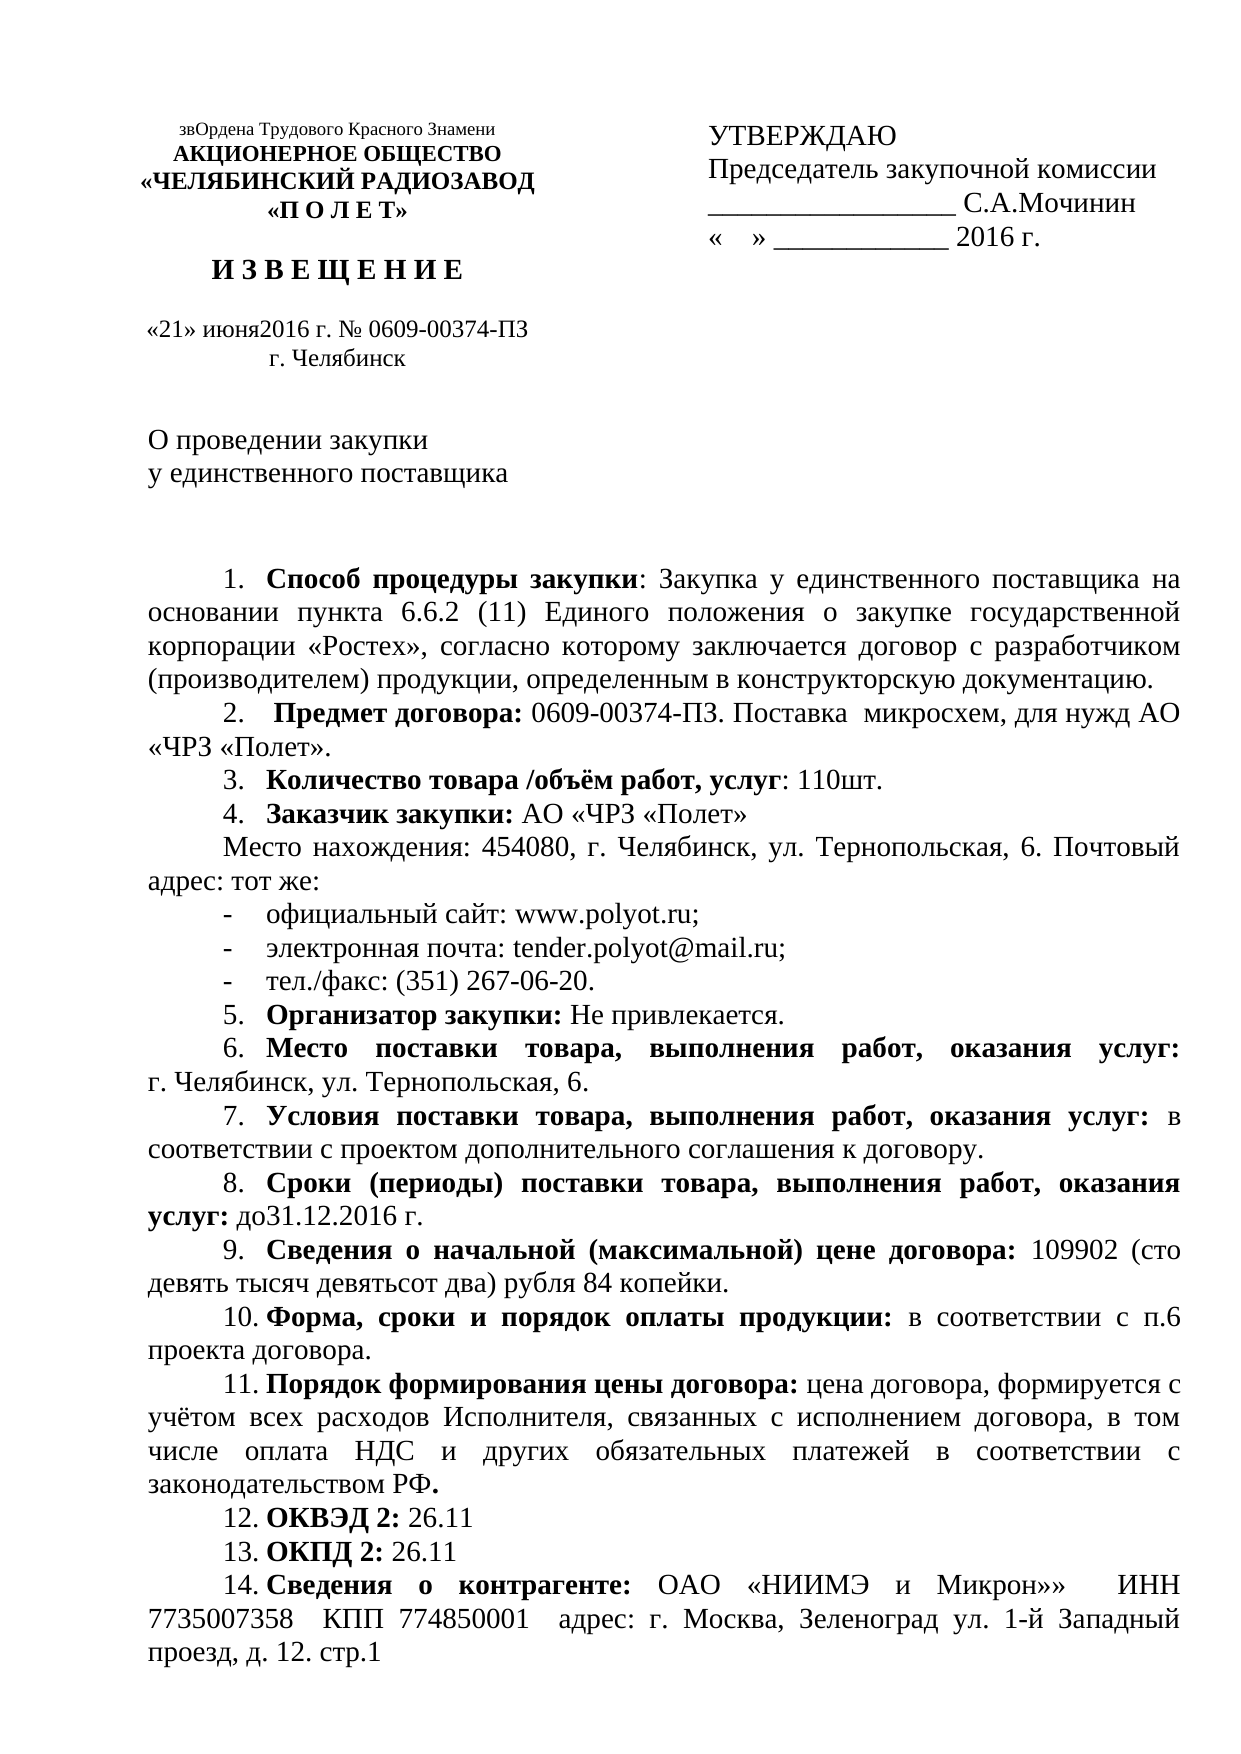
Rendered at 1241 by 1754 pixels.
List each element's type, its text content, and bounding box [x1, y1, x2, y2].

list Количество товара /объём работ, услуг: 110шт. [148, 762, 1181, 796]
list официальный сайт: www.polyot.ru; [223, 896, 1181, 930]
list Заказчик закупки: АО «ЧРЗ «Полет» [148, 796, 1181, 829]
list Организатор закупки: Не привлекается. [148, 997, 1181, 1031]
list Порядок формирования цены договора: цена договора, формируется с учётом всех расходов Исполнителя, связанных с исполнением договора, в том числе оплата НДС и других обязательных платежей в соответствии с законодательством РФ. [148, 1366, 1181, 1500]
list ОКВЭД 2: 26.11 [148, 1500, 1181, 1534]
table_header УТВЕРЖДАЮ Председатель закупочной комиссии _________________ С.А.Мочинин « » ____________ 2016 г. [549, 118, 1205, 372]
list Условия поставки товара, выполнения работ, оказания услуг: в соответствии с проектом дополнительного соглашения к договору. [148, 1098, 1181, 1165]
list Сведения о начальной (максимальной) цене договора: 109902 (сто девять тысяч девятьсот два) рубля 84 копейки. [148, 1232, 1181, 1299]
list электронная почта: tender.polyot@mail.ru; [223, 930, 1181, 963]
text Место нахождения: 454080, г. Челябинск, ул. Тернопольская, 6. Почтовый адрес: тот же: [148, 829, 1181, 896]
list Сроки (периоды) поставки товара, выполнения работ, оказания услуг: до31.12.2016 г. [148, 1165, 1181, 1232]
list Сведения о контрагенте: ОАО «НИИМЭ и Микрон»» ИНН 7735007358 КПП 774850001 адрес: г. Москва, Зеленоград ул. 1-й Западный проезд, д. 12. стр.1 [148, 1567, 1181, 1668]
list Предмет договора: 0609-00374-ПЗ. Поставка микросхем, для нужд АО «ЧРЗ «Полет». [148, 695, 1181, 762]
list Форма, сроки и порядок оплаты продукции: в соответствии с п.6 проекта договора. [148, 1299, 1181, 1366]
text О проведении закупки у единственного поставщика [148, 422, 1181, 489]
list Способ процедуры закупки: Закупка у единственного поставщика на основании пункта 6.6.2 (11) Единого положения о закупке государственной корпорации «Ростех», согласно которому заключается договор с разработчиком (производителем) продукции, определенным в конструкторскую документацию. [148, 561, 1181, 695]
list ОКПД 2: 26.11 [148, 1534, 1181, 1567]
list тел./факс: (351) 267-06-20. [223, 963, 1181, 997]
table_header звОрдена Трудового Красного Знамени АКЦИОНЕРНОЕ ОБЩЕСТВО «ЧЕЛЯБИНСКИЙ РАДИОЗАВОД «П О Л Е Т» И З В Е Щ Е Н И Е «21» июня2016 г. № 0609-00374-ПЗ г. Челябинск [125, 118, 549, 372]
list Место поставки товара, выполнения работ, оказания услуг: г. Челябинск, ул. Тернопольская, 6. [148, 1031, 1181, 1098]
